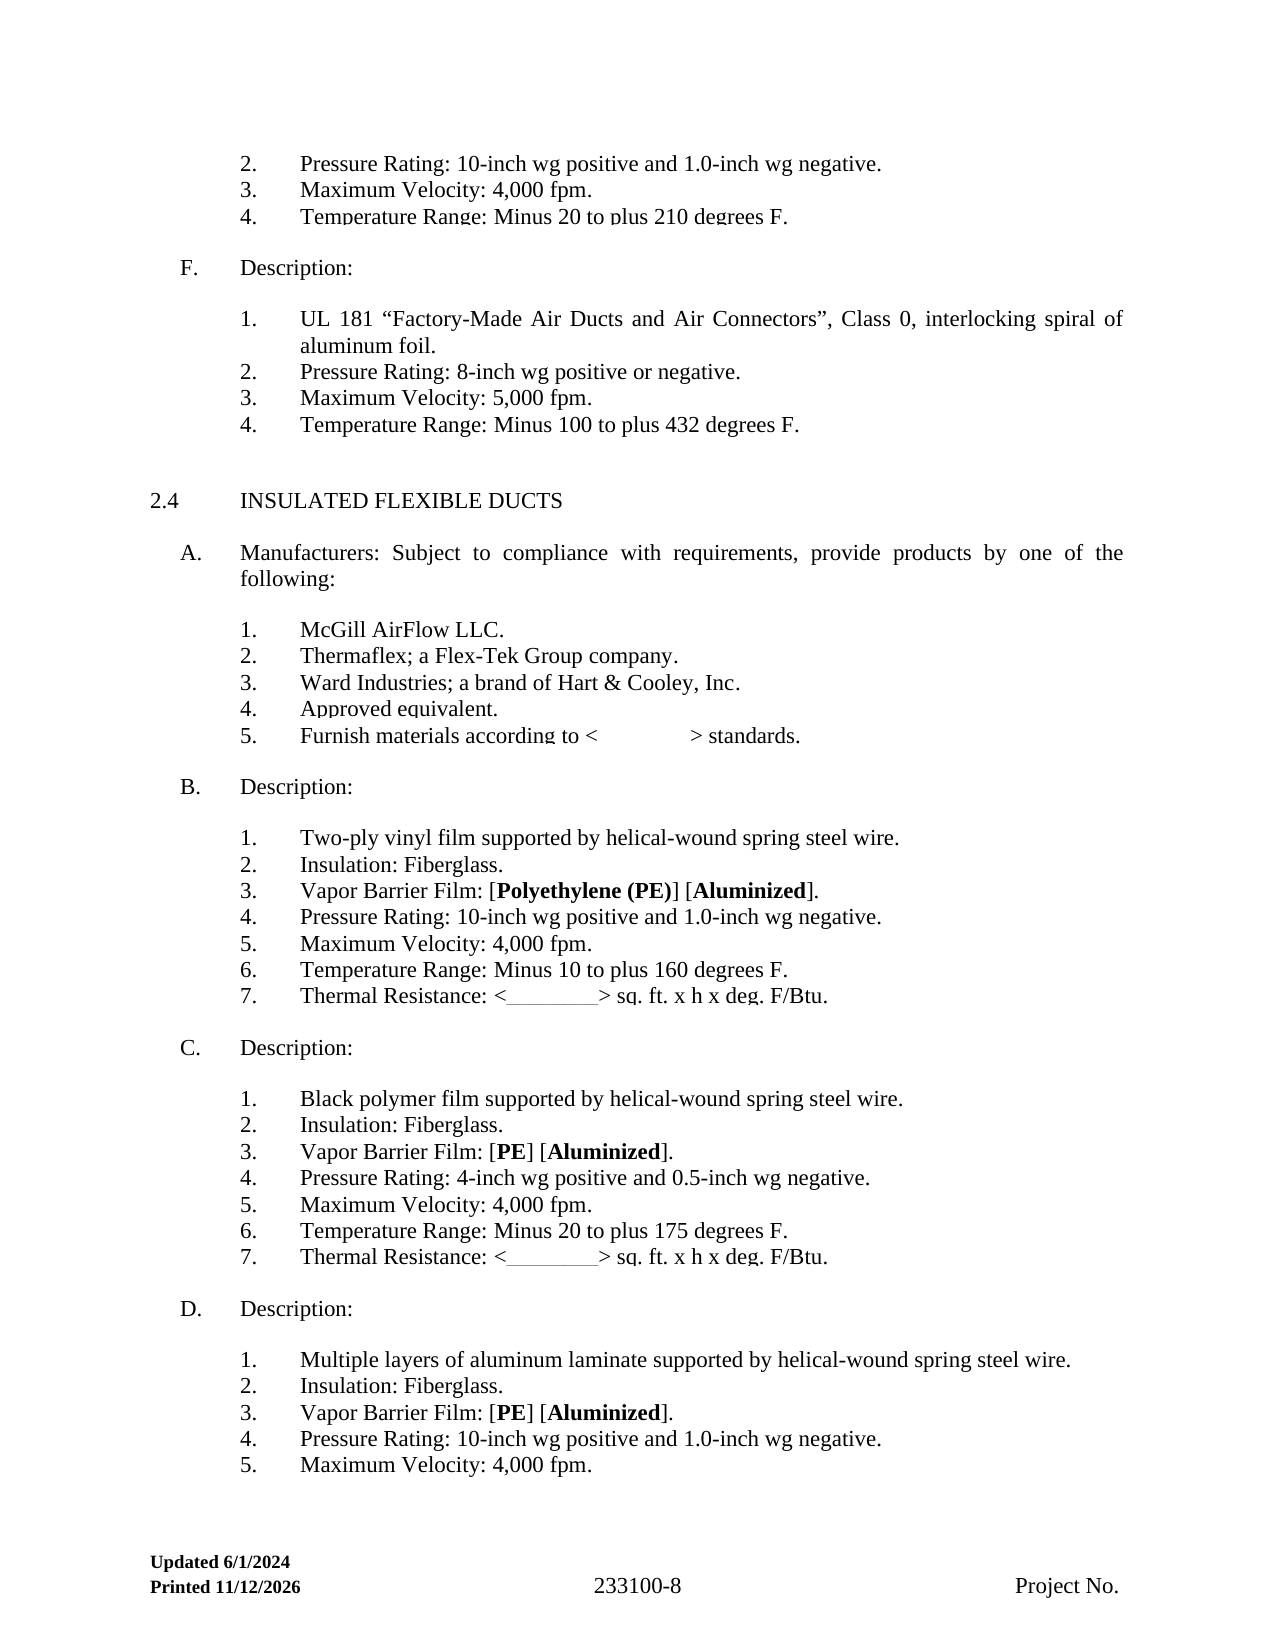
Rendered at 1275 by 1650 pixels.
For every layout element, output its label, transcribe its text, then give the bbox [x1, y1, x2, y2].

text Thermal Resistance: <________> sq. ft. x h x deg. F/Btu. [240, 982, 1125, 1005]
text Pressure Rating: 10-inch wg positive and 1.0-inch wg negative. [240, 150, 1125, 176]
text Vapor Barrier Film: [PE] [Aluminized]. [240, 1138, 1125, 1164]
text Description: [180, 773, 1125, 799]
text Vapor Barrier Film: [PE] [Aluminized]. [240, 1399, 1125, 1425]
text Description: [180, 1034, 1125, 1060]
text Description: [180, 254, 1125, 280]
text Description: [180, 1295, 1125, 1321]
text UL 181 “Factory-Made Air Ducts and Air Connectors”, Class 0, interlocking spiral of aluminum foil. [240, 305, 1125, 358]
text Maximum Velocity: 4,000 fpm. [240, 1191, 1125, 1217]
text Vapor Barrier Film: [Polyethylene (PE)] [Aluminized]. [240, 877, 1125, 903]
text Temperature Range: Minus 100 to plus 432 degrees F. [240, 411, 1125, 437]
text Thermaflex; a Flex-Tek Group company. [240, 643, 1125, 669]
text Multiple layers of aluminum laminate supported by helical-wound spring steel wire. [240, 1346, 1125, 1372]
text Pressure Rating: 10-inch wg positive and 1.0-inch wg negative. [240, 903, 1125, 930]
text Temperature Range: Minus 20 to plus 175 degrees F. [240, 1217, 1125, 1243]
text Approved equivalent. [240, 695, 1125, 718]
text Pressure Rating: 4-inch wg positive and 0.5-inch wg negative. [240, 1164, 1125, 1191]
text INSULATED FLEXIBLE DUCTS [150, 487, 1125, 513]
text Maximum Velocity: 5,000 fpm. [240, 384, 1125, 411]
text Temperature Range: Minus 20 to plus 210 degrees F. [240, 203, 1125, 225]
text Temperature Range: Minus 10 to plus 160 degrees F. [240, 956, 1125, 982]
text Pressure Rating: 8-inch wg positive or negative. [240, 358, 1125, 384]
text Insulation: Fiberglass. [240, 1112, 1125, 1138]
text Pressure Rating: 10-inch wg positive and 1.0-inch wg negative. [240, 1425, 1125, 1451]
text Maximum Velocity: 4,000 fpm. [240, 930, 1125, 956]
text Two-ply vinyl film supported by helical-wound spring steel wire. [240, 824, 1125, 851]
text McGill AirFlow LLC. [240, 616, 1125, 643]
text Ward Industries; a brand of Hart & Cooley, Inc. [240, 669, 1125, 695]
text Thermal Resistance: <________> sq. ft. x h x deg. F/Btu. [240, 1243, 1125, 1266]
text Maximum Velocity: 4,000 fpm. [240, 1451, 1125, 1478]
text Insulation: Fiberglass. [240, 851, 1125, 877]
text Manufacturers: Subject to compliance with requirements, provide products by one of the following: [180, 538, 1125, 591]
text Maximum Velocity: 4,000 fpm. [240, 176, 1125, 203]
text Insulation: Fiberglass. [240, 1372, 1125, 1399]
text Furnish materials according to <________> standards. [240, 722, 1125, 744]
text Black polymer film supported by helical-wound spring steel wire. [240, 1085, 1125, 1112]
